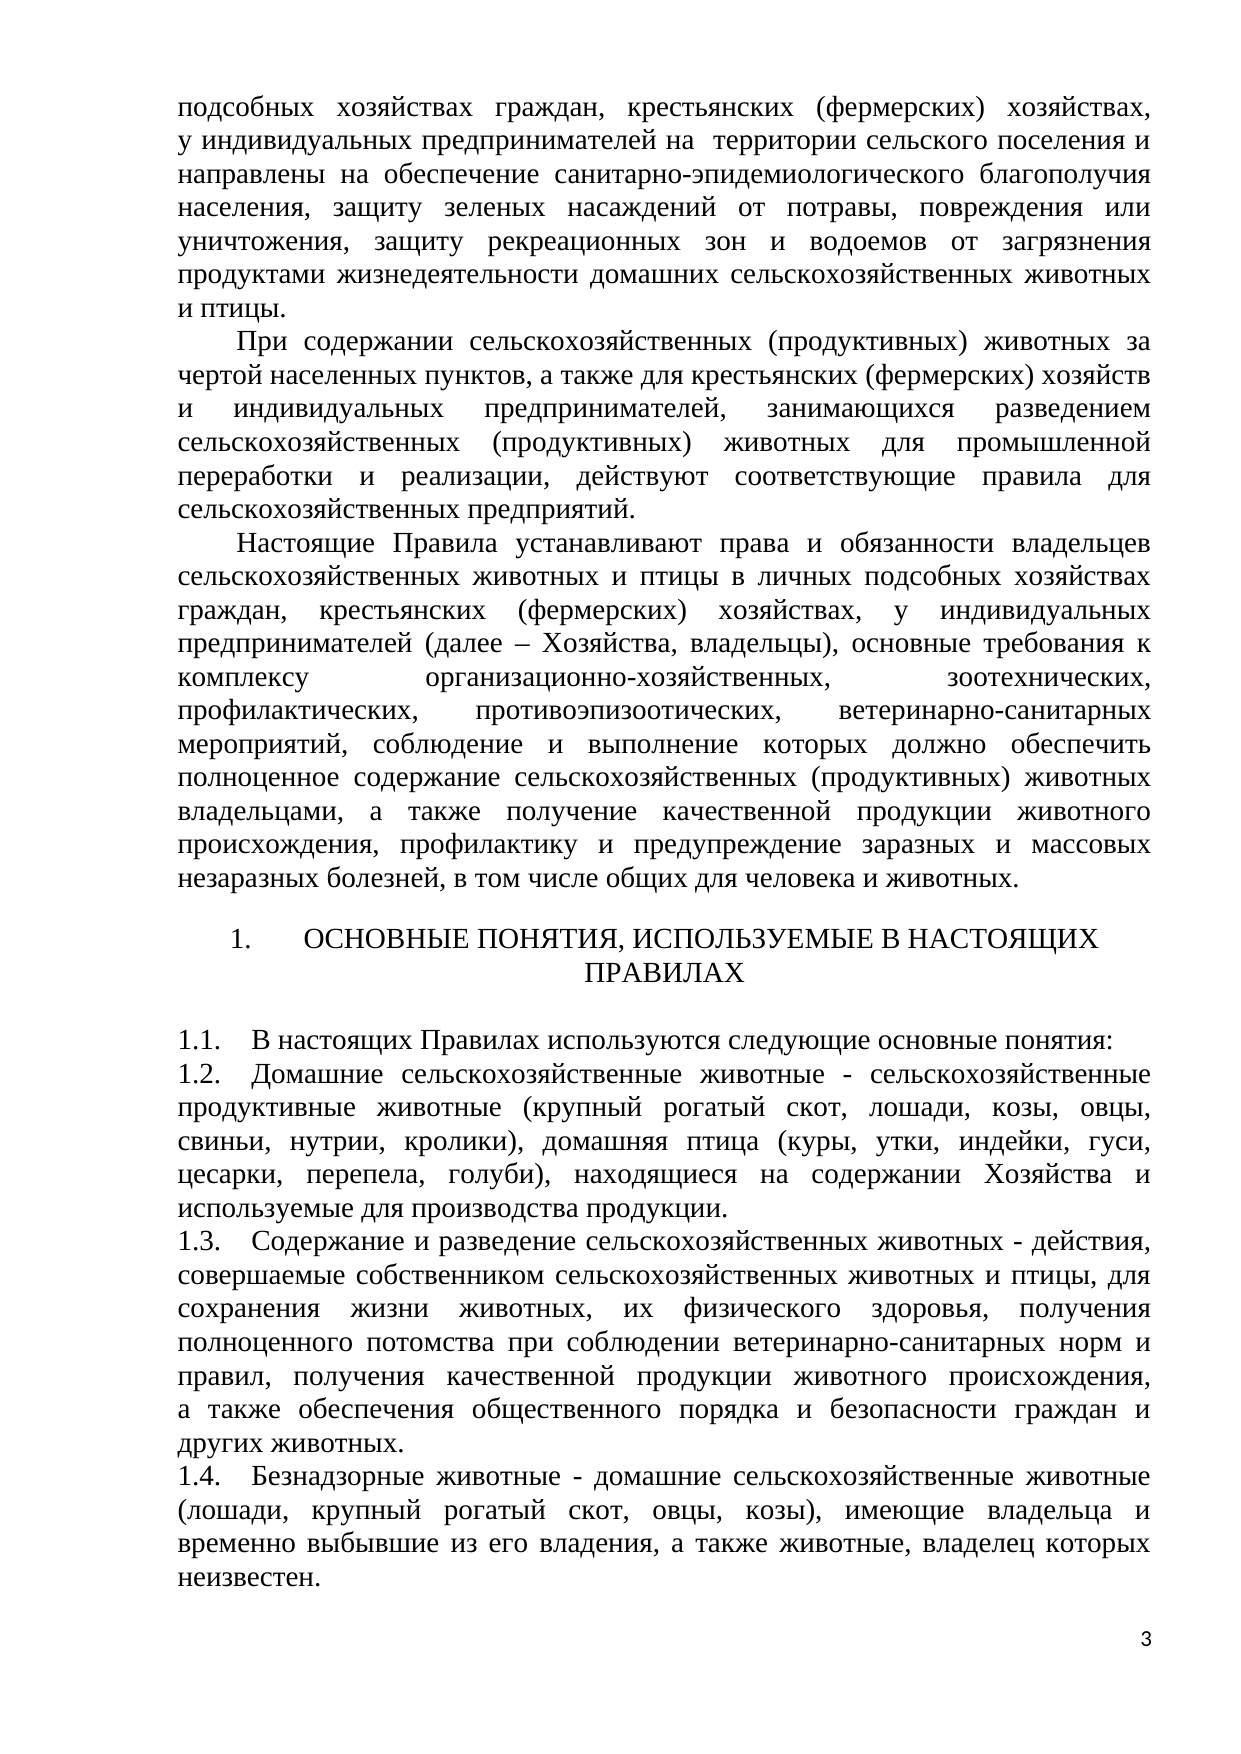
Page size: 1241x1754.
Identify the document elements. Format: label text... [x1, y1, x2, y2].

text Настоящие Правила устанавливают права и обязанности владельцев сельскохозяйственных животных и птицы в личных подсобных хозяйствах граждан, крестьянских (фермерских) хозяйствах, у индивидуальных предпринимателей (далее – Хозяйства, владельцы), основные требования к комплексу организационно-хозяйственных, зоотехнических, профилактических, противоэпизоотических, ветеринарно-санитарных мероприятий, соблюдение и выполнение которых должно обеспечить полноценное содержание сельскохозяйственных (продуктивных) животных владельцами, а также получение качественной продукции животного происхождения, профилактику и предупреждение заразных и массовых незаразных болезней, в том числе общих для человека и животных. [177, 525, 1152, 894]
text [177, 89, 1152, 323]
list Безнадзорные животные - домашние сельскохозяйственные животные (лошади, крупный рогатый скот, овцы, козы), имеющие владельца и временно выбывшие из его владения, а также животные, владелец которых неизвестен. [177, 1458, 1152, 1592]
list В настоящих Правилах используются следующие основные понятия: [177, 1022, 1152, 1056]
list Содержание и разведение сельскохозяйственных животных - действия, совершаемые собственником сельскохозяйственных животных и птицы, для сохранения жизни животных, их физического здоровья, получения полноценного потомства при соблюдении ветеринарно-санитарных норм и правил, получения качественной продукции животного происхождения, а также обеспечения общественного порядка и безопасности граждан и других животных. [177, 1223, 1152, 1458]
list Домашние сельскохозяйственные животные - сельскохозяйственные продуктивные животные (крупный рогатый скот, лошади, козы, овцы, свиньи, нутрии, кролики), домашняя птица (куры, утки, индейки, гуси, цесарки, перепела, голуби), находящиеся на содержании Хозяйства и используемые для производства продукции. [177, 1056, 1152, 1223]
title ОСНОВНЫЕ ПОНЯТИЯ, ИСПОЛЬЗУЕМЫЕ В НАСТОЯЩИХ ПРАВИЛАХ [177, 922, 1152, 989]
text При содержании сельскохозяйственных (продуктивных) животных за чертой населенных пунктов, а также для крестьянских (фермерских) хозяйств и индивидуальных предпринимателей, занимающихся разведением сельскохозяйственных (продуктивных) животных для промышленной переработки и реализации, действуют соответствующие правила для сельскохозяйственных предприятий. [177, 323, 1152, 525]
